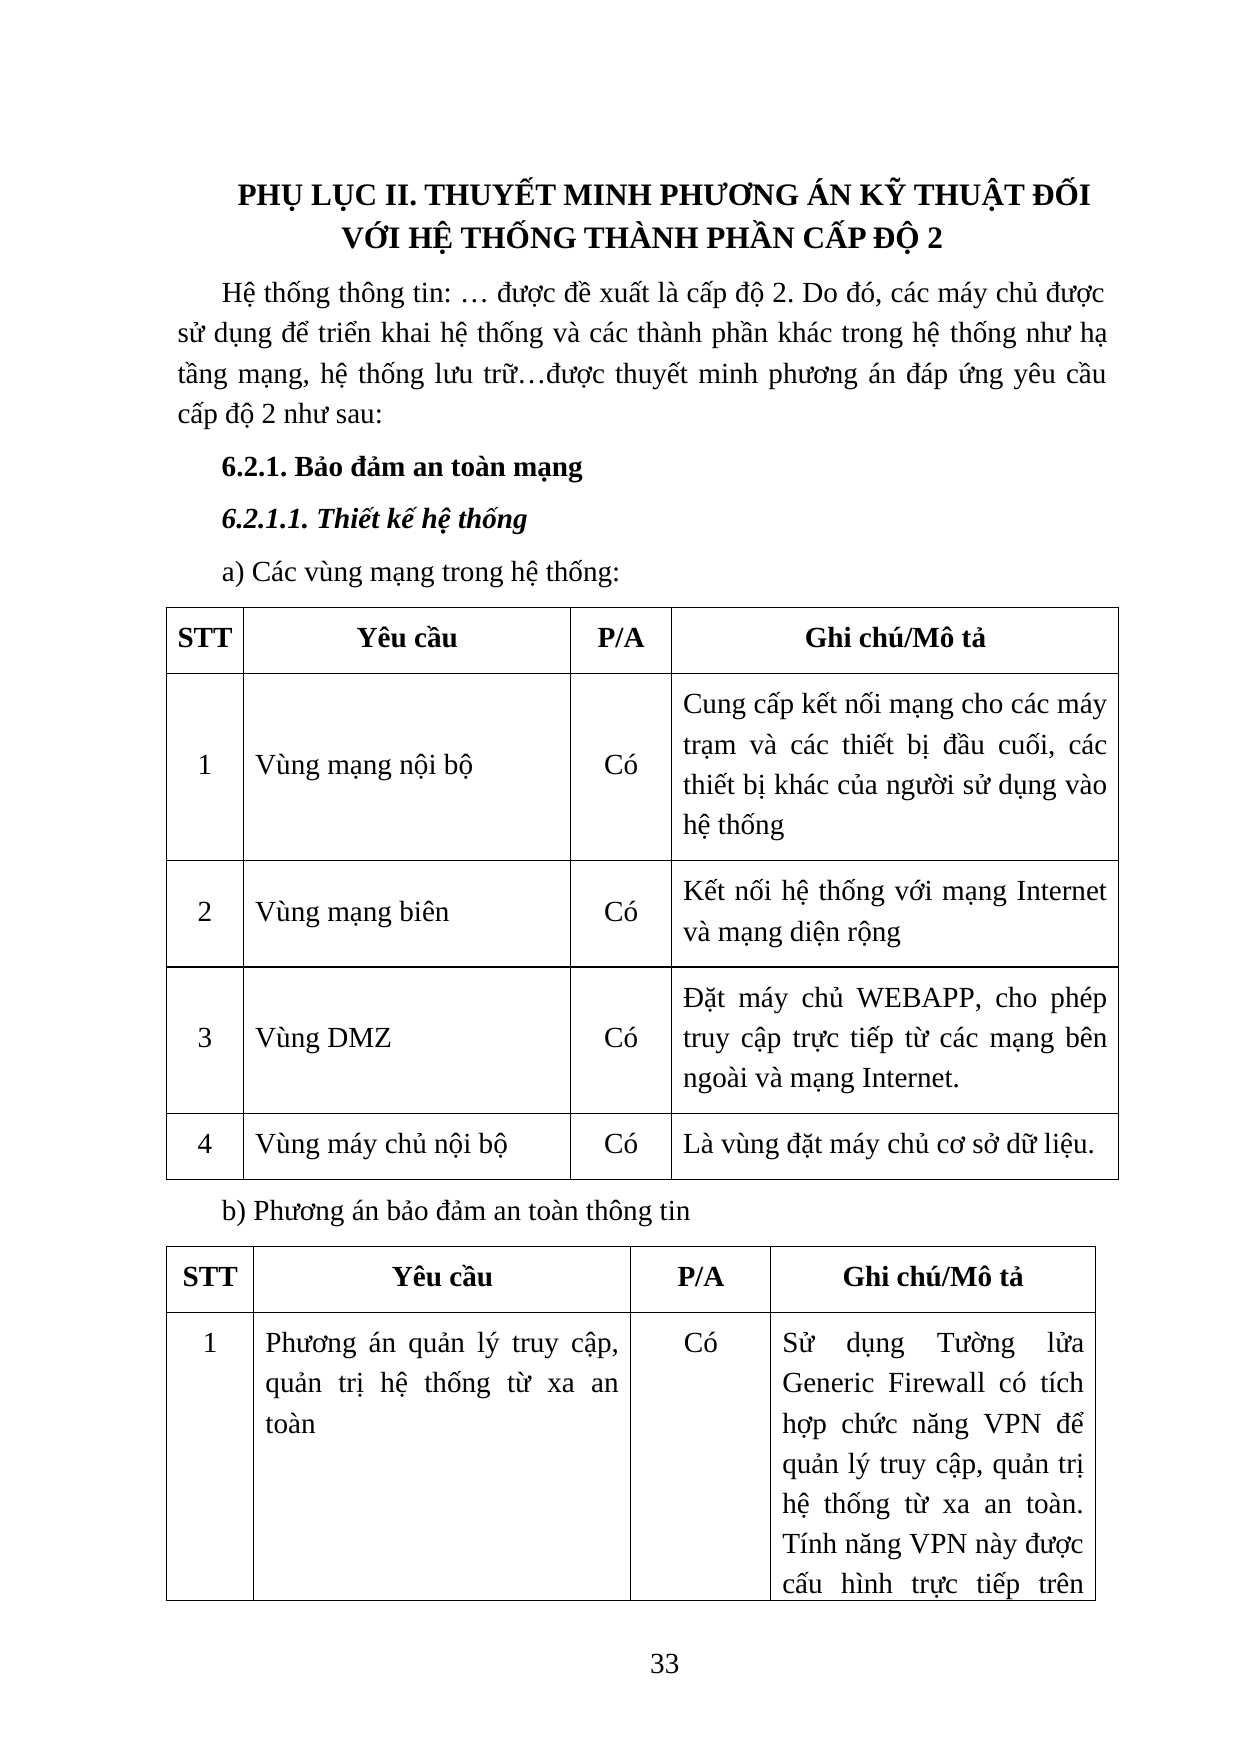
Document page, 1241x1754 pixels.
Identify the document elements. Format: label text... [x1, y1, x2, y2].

table_cell Vùng DMZ [244, 968, 570, 1113]
table_cell Có [631, 1313, 770, 1600]
table_header P/A [631, 1247, 770, 1312]
table_cell Đặt máy chủ WEBAPP, cho phép truy cập trực tiếp từ các mạng bên ngoài và mạng Internet. [672, 968, 1118, 1113]
table_header Yêu cầu [254, 1247, 630, 1312]
table_header P/A [571, 608, 671, 673]
text 6.2.1.1. Thiết kế hệ thống [177, 501, 1107, 535]
table_cell 2 [167, 861, 243, 966]
text Hệ thống thông tin: … được đề xuất là cấp độ 2. Do đó, các máy chủ được sử dụng để triển khai hệ thống và các thành phần khác trong hệ thống như hạ tầng mạng, hệ thống lưu trữ…được thuyết minh phương án đáp ứng yêu cầu cấp độ 2 như sau: [177, 275, 1107, 429]
table_cell Là vùng đặt máy chủ cơ sở dữ liệu. [672, 1114, 1118, 1179]
table_cell 3 [167, 968, 243, 1113]
table_cell Kết nối hệ thống với mạng Internet và mạng diện rộng [672, 861, 1118, 966]
text b) Phương án bảo đảm an toàn thông tin [177, 1193, 1107, 1226]
text 6.2.1. Bảo đảm an toàn mạng [177, 449, 1107, 482]
table_cell Cung cấp kết nối mạng cho các máy trạm và các thiết bị đầu cuối, các thiết bị khác của người sử dụng vào hệ thống [672, 674, 1118, 860]
text a) Các vùng mạng trong hệ thống: [177, 554, 1107, 588]
table_cell 1 [167, 1313, 253, 1600]
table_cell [771, 1313, 1095, 1600]
table_header STT [167, 608, 243, 673]
table_cell Vùng mạng biên [244, 861, 570, 966]
table_cell Có [571, 1114, 671, 1179]
table_cell Có [571, 674, 671, 860]
table_header STT [167, 1247, 253, 1312]
table_cell Có [571, 968, 671, 1113]
table_header Ghi chú/Mô tả [672, 608, 1118, 673]
table_header Yêu cầu [244, 608, 570, 673]
table_header Ghi chú/Mô tả [771, 1247, 1095, 1312]
table_cell 4 [167, 1114, 243, 1179]
table_cell Có [571, 861, 671, 966]
text PHỤ LỤC II. THUYẾT MINH PHƯƠNG ÁN KỸ THUẬT ĐỐI VỚI HỆ THỐNG THÀNH PHẦN CẤP ĐỘ 2 [177, 177, 1107, 256]
table_cell Vùng mạng nội bộ [244, 674, 570, 860]
table_cell 1 [167, 674, 243, 860]
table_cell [254, 1313, 630, 1600]
table_cell Vùng máy chủ nội bộ [244, 1114, 570, 1179]
